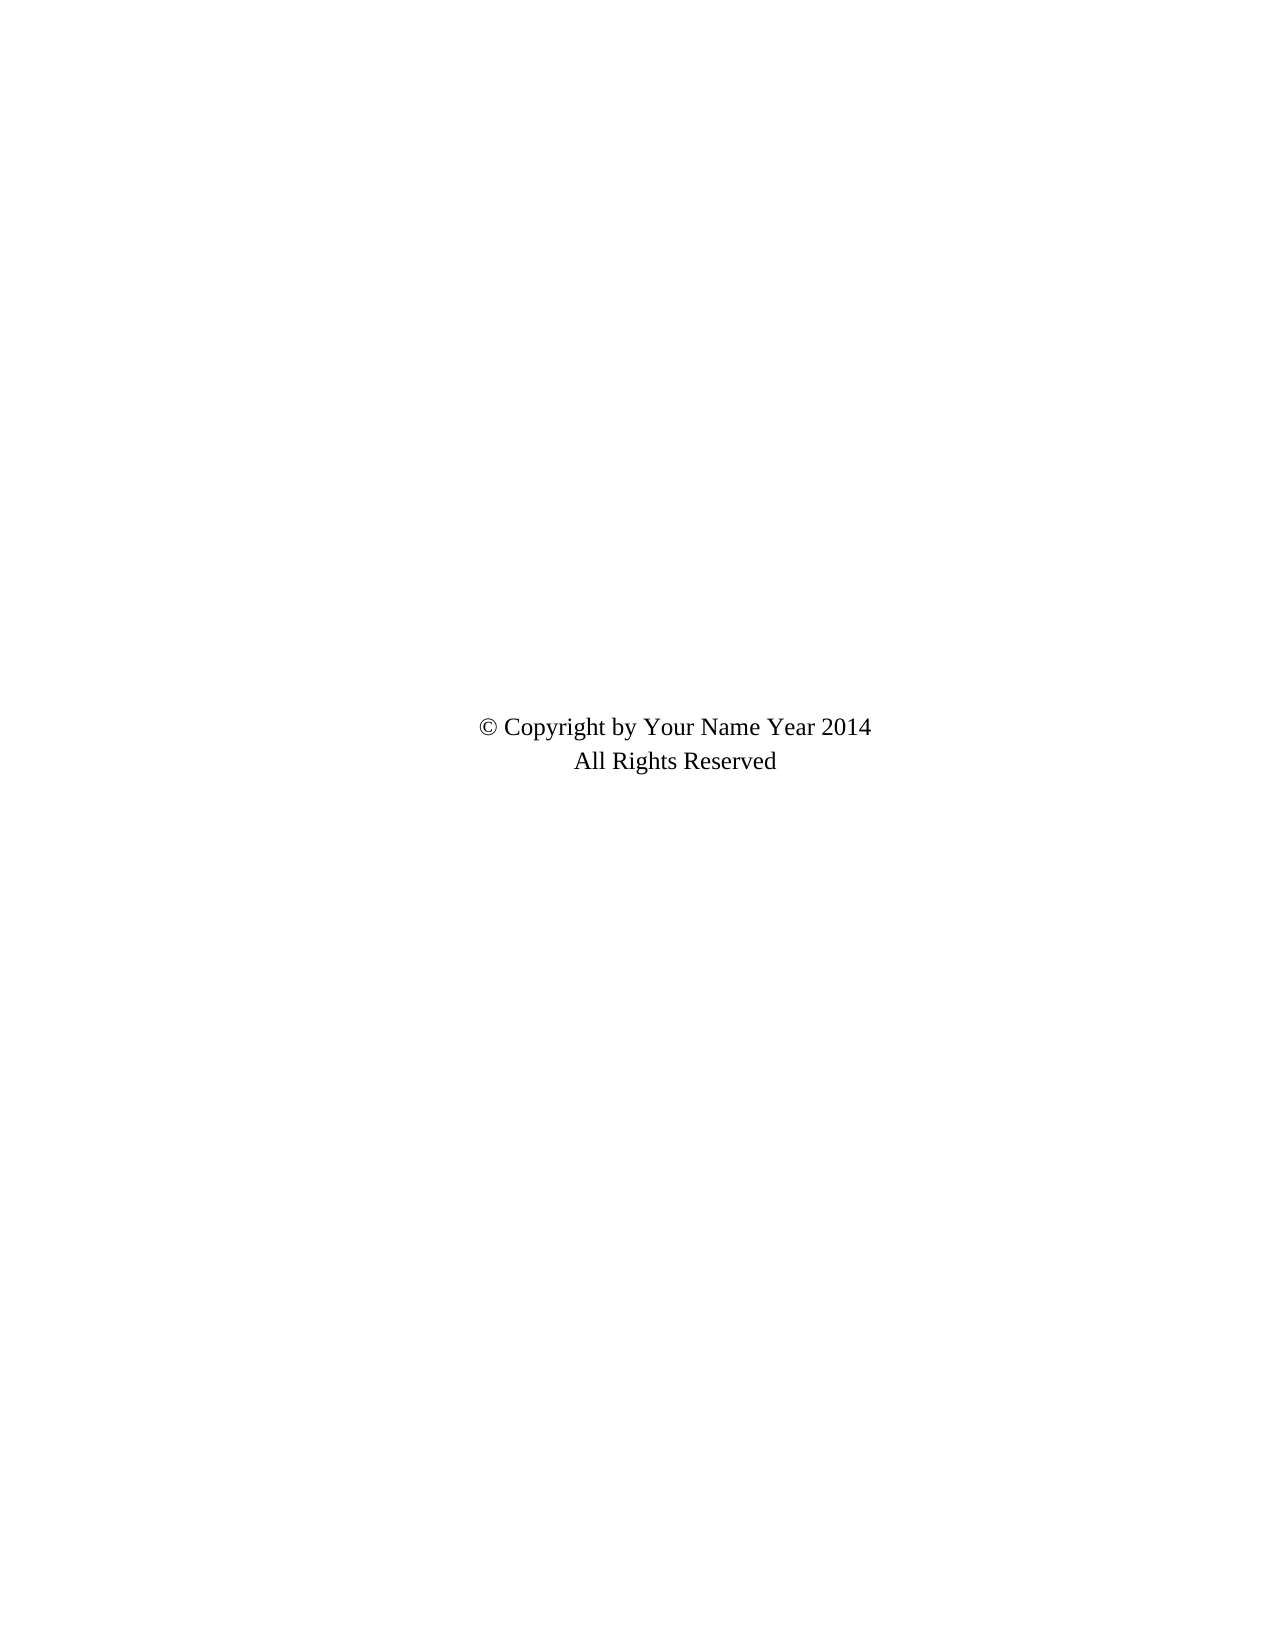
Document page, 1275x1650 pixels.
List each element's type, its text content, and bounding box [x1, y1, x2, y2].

text All Rights Reserved [225, 746, 1125, 774]
text © Copyright by Your Name Year 2014 [225, 692, 1125, 746]
